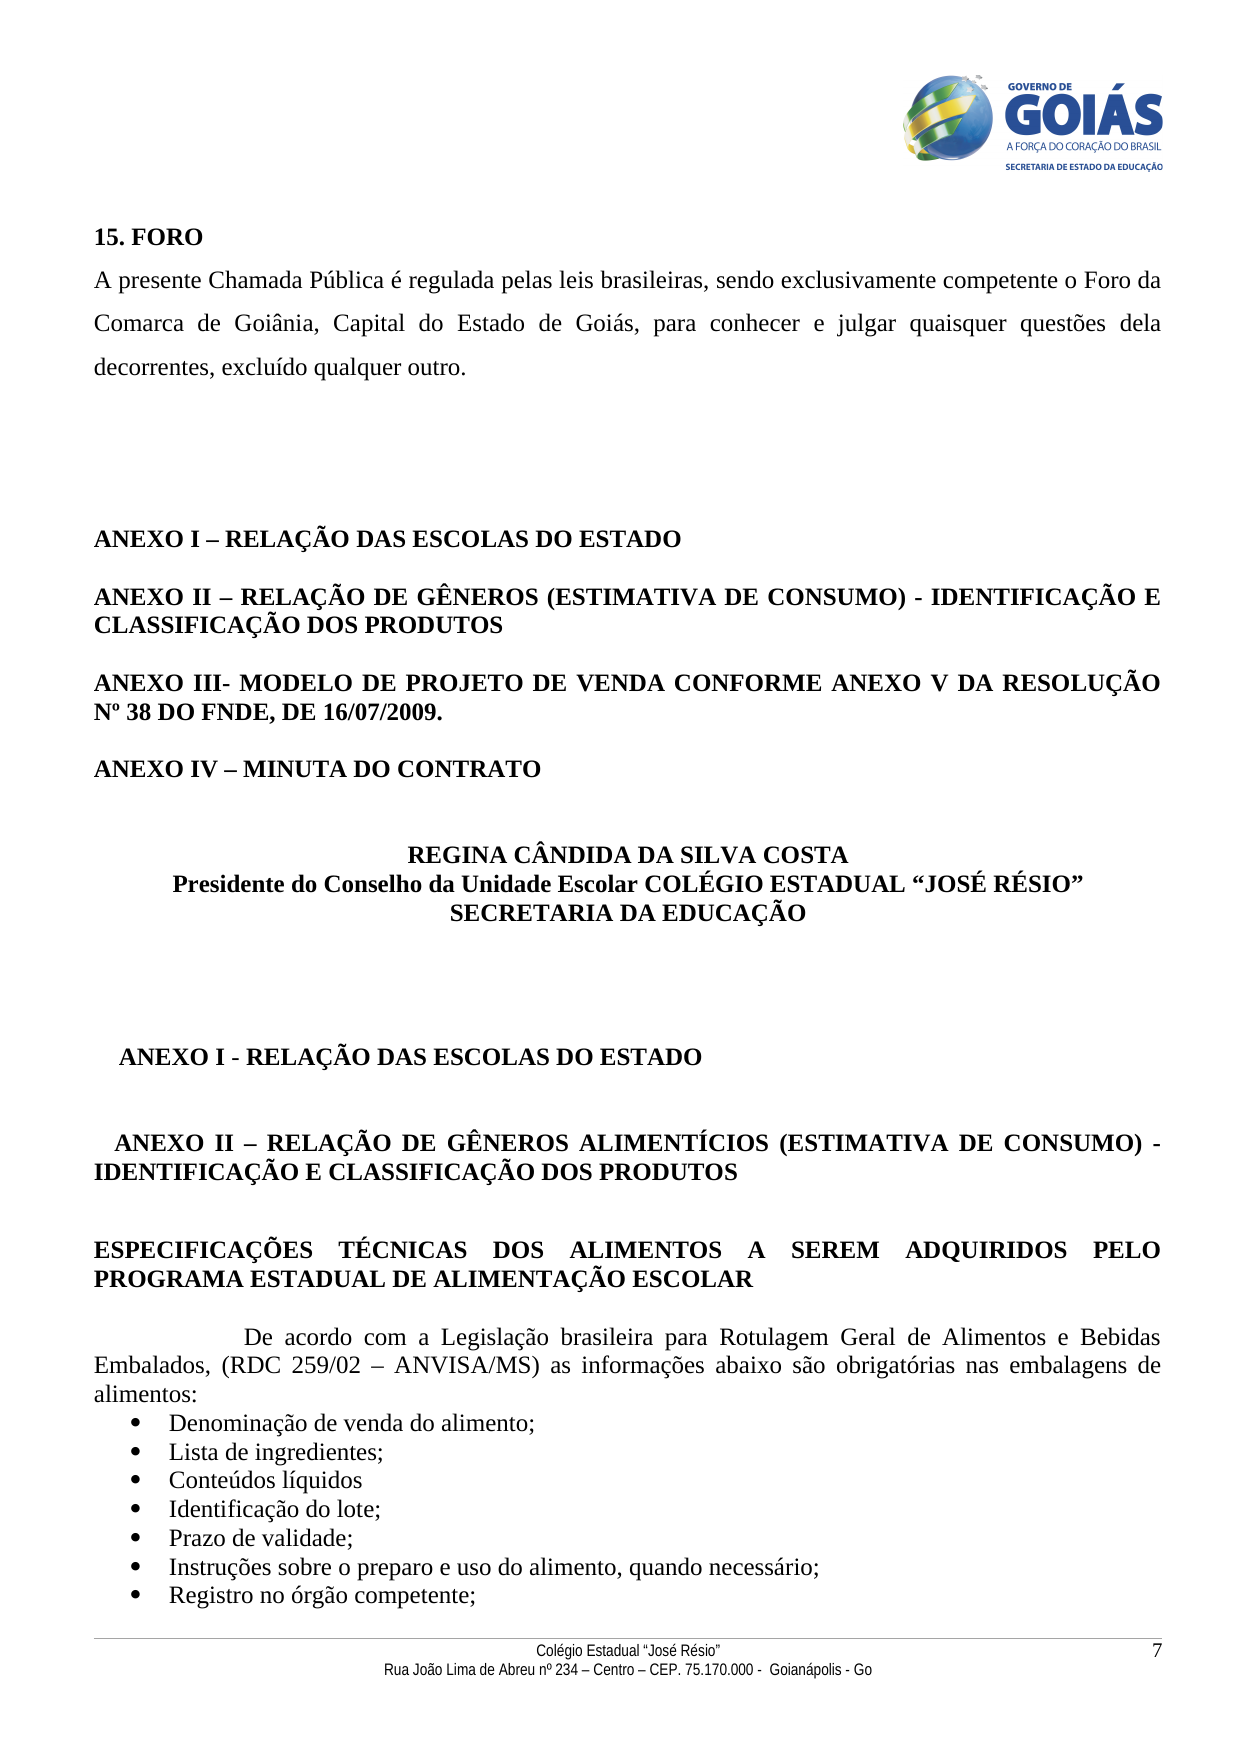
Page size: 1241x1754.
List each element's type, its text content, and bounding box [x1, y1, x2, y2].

list Denominação de venda do alimento; [131, 1408, 1162, 1437]
text ANEXO I - RELAÇÃO DAS ESCOLAS DO ESTADO [94, 1042, 1162, 1070]
list Instruções sobre o preparo e uso do alimento, quando necessário; [131, 1552, 1162, 1581]
text REGINA CÂNDIDA DA SILVA COSTA [94, 840, 1162, 869]
list Conteúdos líquidos [131, 1466, 1162, 1494]
text A presente Chamada Pública é regulada pelas leis brasileiras, sendo exclusivamente competente o Foro da Comarca de Goiânia, Capital do Estado de Goiás, para conhecer e julgar quaisquer questões dela decorrentes, excluído qualquer outro. [94, 265, 1162, 380]
text ANEXO I – RELAÇÃO DAS ESCOLAS DO ESTADO [94, 524, 1162, 553]
text ESPECIFICAÇÕES TÉCNICAS DOS ALIMENTOS A SEREM ADQUIRIDOS PELO PROGRAMA ESTADUAL DE ALIMENTAÇÃO ESCOLAR [94, 1236, 1162, 1293]
list Lista de ingredientes; [131, 1437, 1162, 1466]
text SECRETARIA DA EDUCAÇÃO [94, 898, 1162, 927]
text Presidente do Conselho da Unidade Escolar COLÉGIO ESTADUAL “JOSÉ RÉSIO” [94, 869, 1162, 898]
text ANEXO III- MODELO DE PROJETO DE VENDA CONFORME ANEXO V DA RESOLUÇÃO Nº 38 DO FNDE, DE 16/07/2009. [94, 668, 1162, 725]
text ANEXO II – RELAÇÃO DE GÊNEROS (ESTIMATIVA DE CONSUMO) - IDENTIFICAÇÃO E CLASSIFICAÇÃO DOS PRODUTOS [94, 582, 1162, 639]
list Identificação do lote; [131, 1494, 1162, 1523]
text 15. FORO [94, 222, 1162, 251]
text ANEXO II – RELAÇÃO DE GÊNEROS ALIMENTÍCIOS (ESTIMATIVA DE CONSUMO) - IDENTIFICAÇÃO E CLASSIFICAÇÃO DOS PRODUTOS [94, 1128, 1162, 1185]
picture [903, 75, 1163, 172]
text ANEXO IV – MINUTA DO CONTRATO [94, 754, 1162, 783]
list Registro no órgão competente; [131, 1581, 1162, 1609]
text De acordo com a Legislação brasileira para Rotulagem Geral de Alimentos e Bebidas Embalados, (RDC 259/02 – ANVISA/MS) as informações abaixo são obrigatórias nas embalagens de alimentos: [94, 1322, 1162, 1408]
list Prazo de validade; [131, 1523, 1162, 1552]
